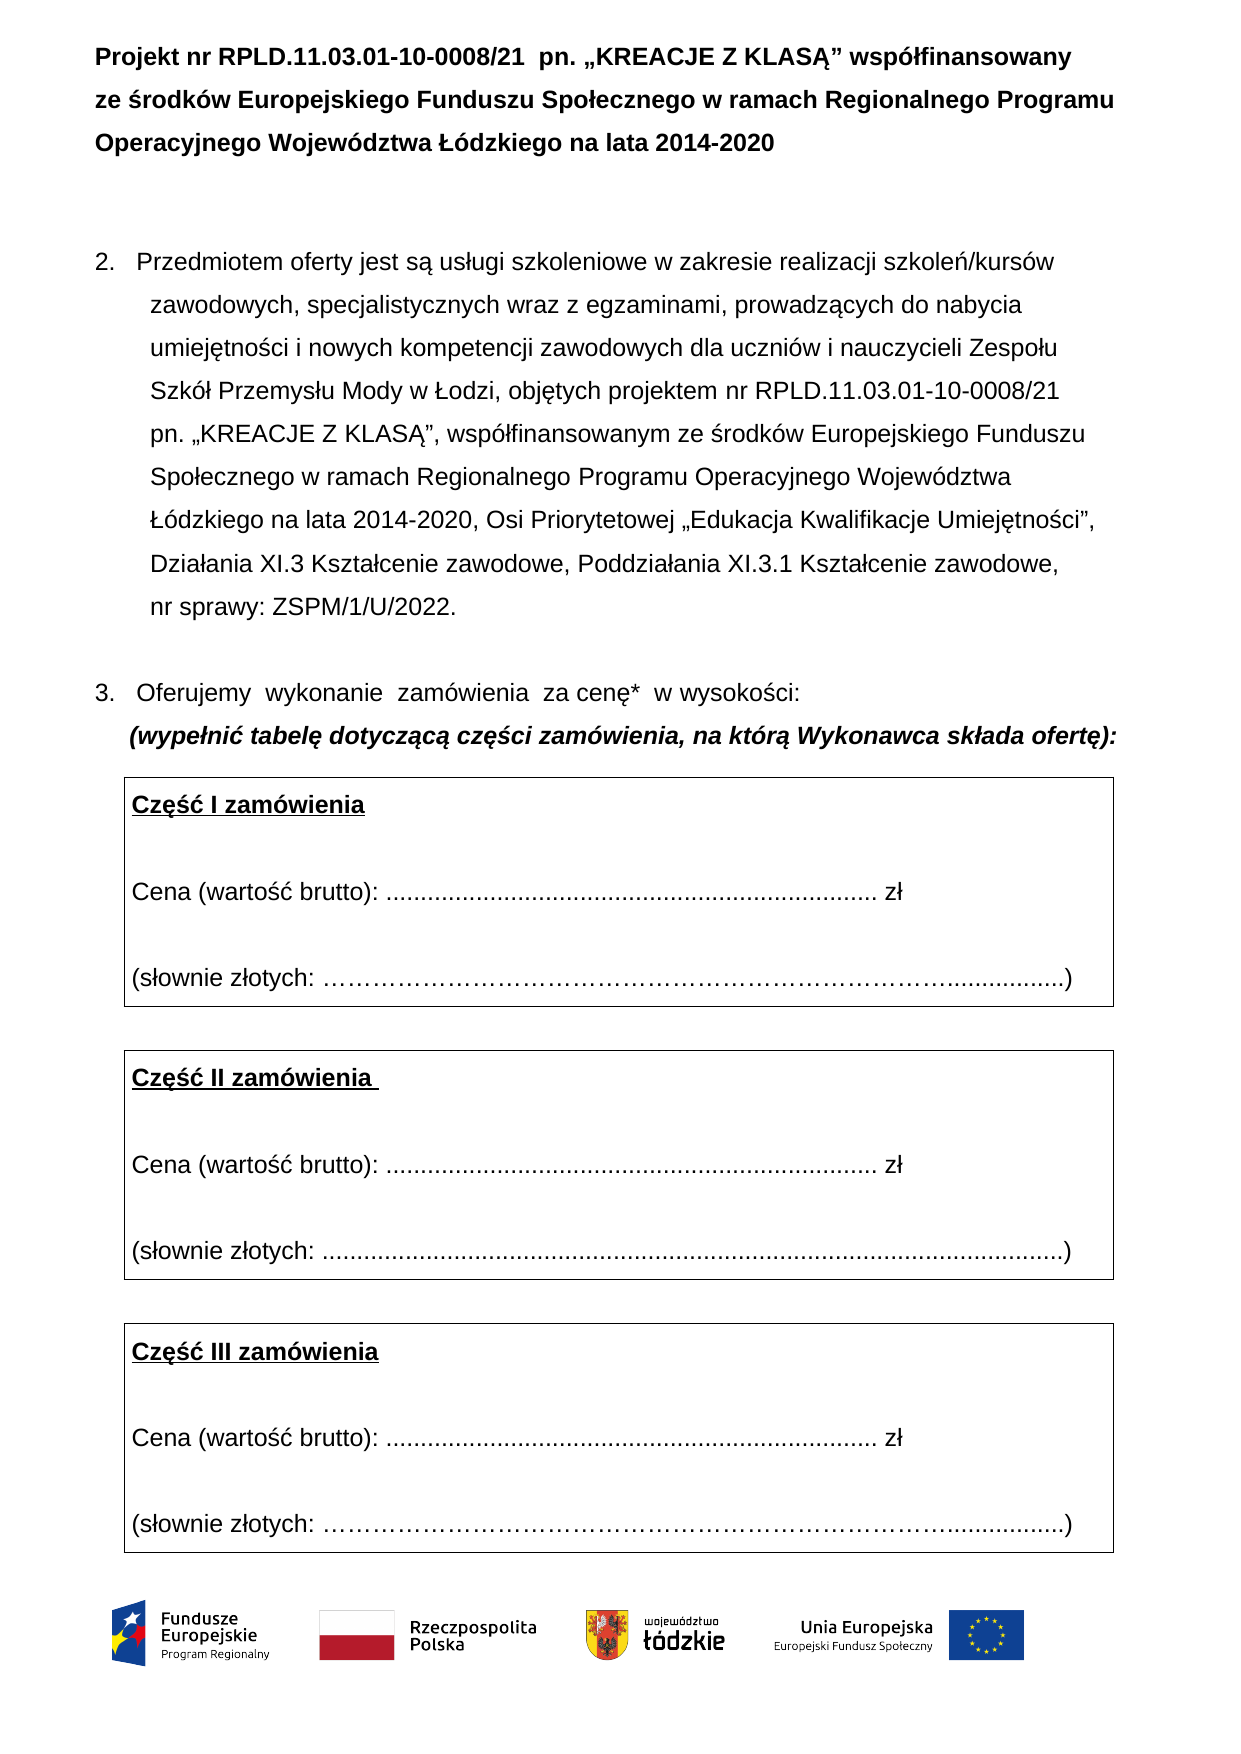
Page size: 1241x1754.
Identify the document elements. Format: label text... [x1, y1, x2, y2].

text (wypełnić tabelę dotyczącą części zamówienia, na którą Wykonawca składa ofertę): [94, 721, 1146, 750]
text 2. Przedmiotem oferty jest są usługi szkoleniowe w zakresie realizacji szkoleń/kursów zawodowych, specjalistycznych wraz z egzaminami, prowadzących do nabycia umiejętności i nowych kompetencji zawodowych dla uczniów i nauczycieli Zespołu Szkół Przemysłu Mody w Łodzi, objętych projektem nr RPLD.11.03.01-10-0008/21 pn. „KREACJE Z KLASĄ”, współfinansowanym ze środków Europejskiego Funduszu Społecznego w ramach Regionalnego Programu Operacyjnego Województwa Łódzkiego na lata 2014-2020, Osi Priorytetowej „Edukacja Kwalifikacje Umiejętności”, Działania XI.3 Kształcenie zawodowe, Poddziałania XI.3.1 Kształcenie zawodowe, nr sprawy: ZSPM/1/U/2022. [94, 247, 1101, 620]
table_header Część I zamówienia Cena (wartość brutto): ....................................................................... zł (słownie złotych: ………………………………………………………………….................) [125, 778, 1113, 1006]
table_header Część III zamówienia Cena (wartość brutto): ....................................................................... zł (słownie złotych: ………………………………………………………………….................) [125, 1324, 1113, 1552]
picture [94, 1583, 1040, 1683]
text 3. Oferujemy wykonanie zamówienia za cenę* w wysokości: [94, 678, 1146, 707]
table_header Część II zamówienia Cena (wartość brutto): ....................................................................... zł (słownie złotych: ...........................................................................................................) [125, 1051, 1113, 1279]
